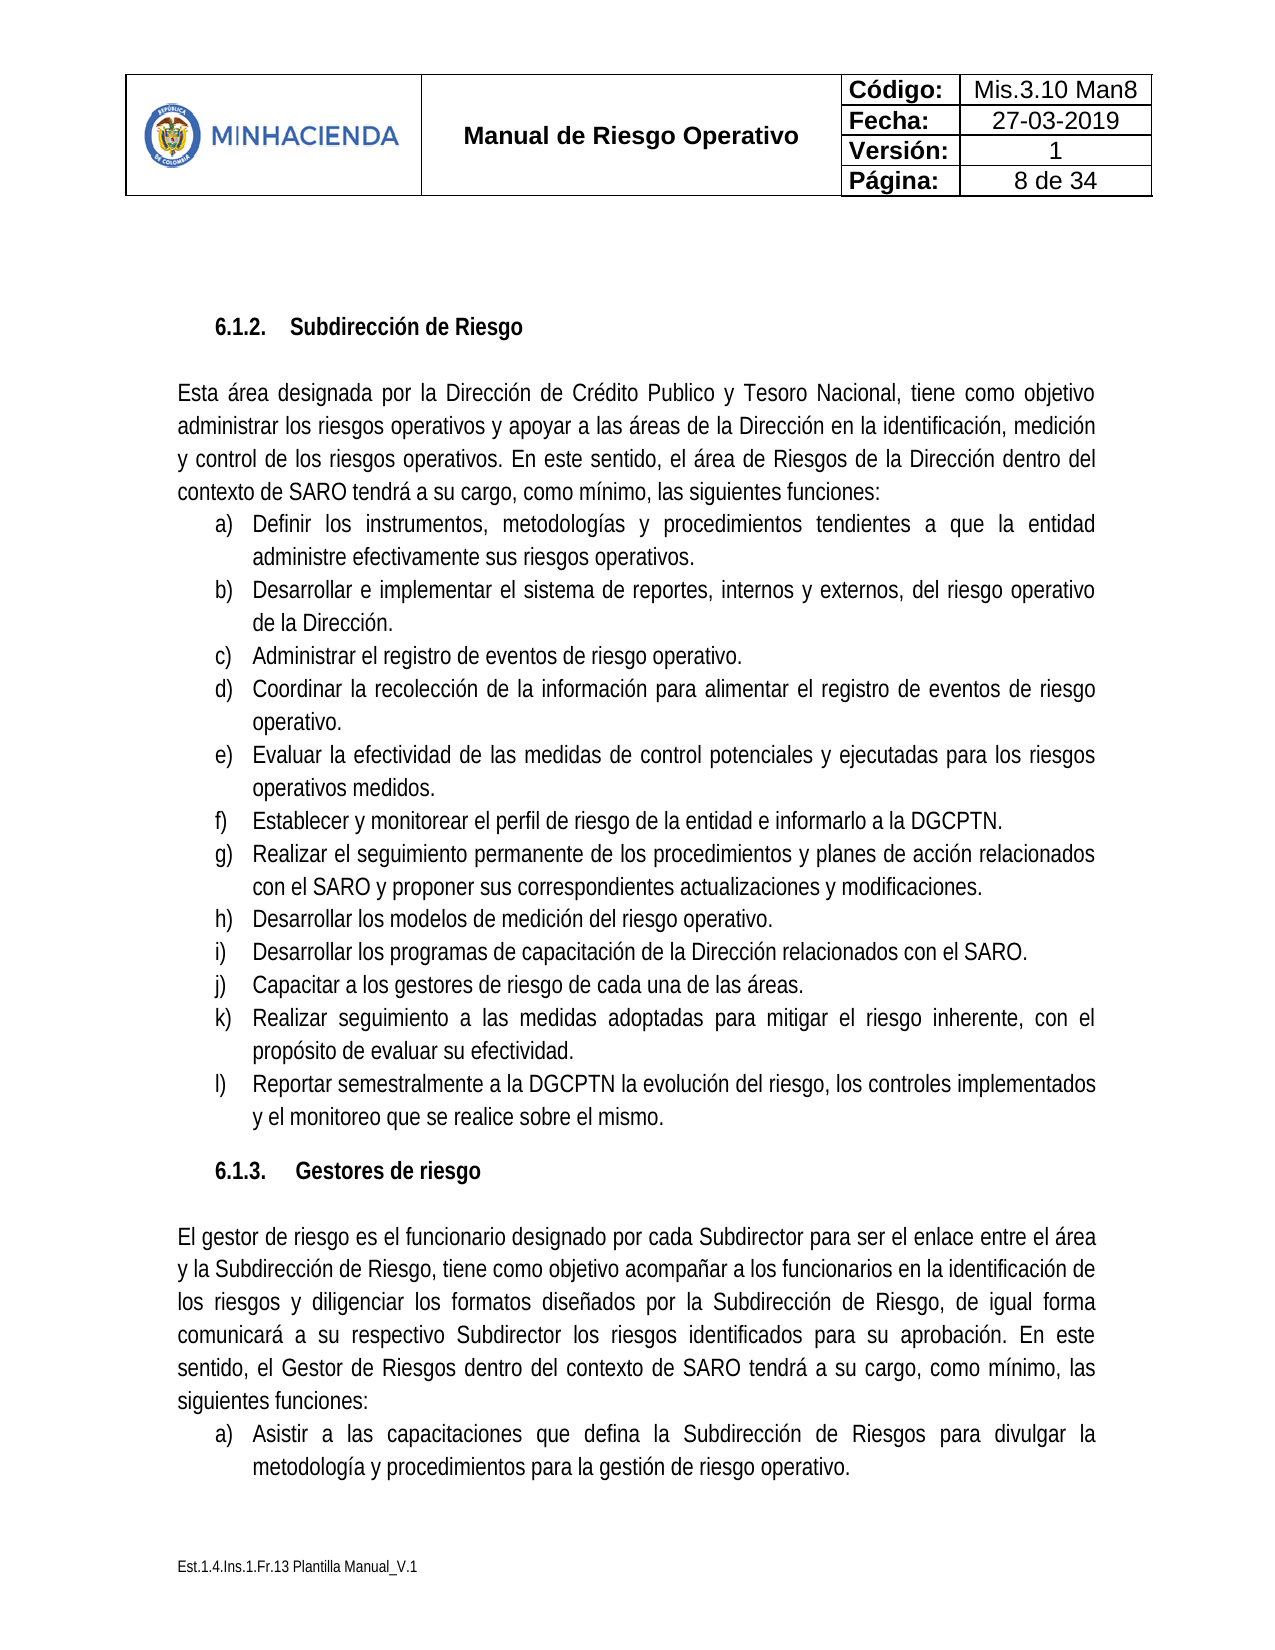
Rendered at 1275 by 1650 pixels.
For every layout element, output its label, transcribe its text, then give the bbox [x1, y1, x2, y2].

list Desarrollar los programas de capacitación de la Dirección relacionados con el SARO. [215, 937, 1098, 966]
list Administrar el registro de eventos de riesgo operativo. [215, 641, 1098, 670]
list Reportar semestralmente a la DGCPTN la evolución del riesgo, los controles implementados y el monitoreo que se realice sobre el mismo. [215, 1069, 1098, 1131]
subtitle Subdirección de Riesgo [215, 312, 1098, 341]
list Evaluar la efectividad de las medidas de control potenciales y ejecutadas para los riesgos operativos medidos. [215, 740, 1098, 801]
list Asistir a las capacitaciones que defina la Subdirección de Riesgos para divulgar la metodología y procedimientos para la gestión de riesgo operativo. [215, 1419, 1098, 1481]
subtitle Gestores de riesgo [215, 1156, 1098, 1184]
text Esta área designada por la Dirección de Crédito Publico y Tesoro Nacional, tiene como objetivo administrar los riesgos operativos y apoyar a las áreas de la Dirección en la identificación, medición y control de los riesgos operativos. En este sentido, el área de Riesgos de la Dirección dentro del contexto de SARO tendrá a su cargo, como mínimo, las siguientes funciones: [177, 378, 1098, 505]
list Capacitar a los gestores de riesgo de cada una de las áreas. [215, 970, 1098, 999]
list Desarrollar los modelos de medición del riesgo operativo. [215, 904, 1098, 933]
text El gestor de riesgo es el funcionario designado por cada Subdirector para ser el enlace entre el área y la Subdirección de Riesgo, tiene como objetivo acompañar a los funcionarios en la identificación de los riesgos y diligenciar los formatos diseñados por la Subdirección de Riesgo, de igual forma comunicará a su respectivo Subdirector los riesgos identificados para su aprobación. En este sentido, el Gestor de Riesgos dentro del contexto de SARO tendrá a su cargo, como mínimo, las siguientes funciones: [177, 1221, 1098, 1415]
list Establecer y monitorear el perfil de riesgo de la entidad e informarlo a la DGCPTN. [215, 806, 1098, 834]
picture [136, 99, 412, 172]
list Desarrollar e implementar el sistema de reportes, internos y externos, del riesgo operativo de la Dirección. [215, 575, 1098, 637]
list Realizar seguimiento a las medidas adoptadas para mitigar el riesgo inherente, con el propósito de evaluar su efectividad. [215, 1003, 1098, 1065]
list Coordinar la recolección de la información para alimentar el registro de eventos de riesgo operativo. [215, 674, 1098, 736]
list Definir los instrumentos, metodologías y procedimientos tendientes a que la entidad administre efectivamente sus riesgos operativos. [215, 509, 1098, 571]
list Realizar el seguimiento permanente de los procedimientos y planes de acción relacionados con el SARO y proponer sus correspondientes actualizaciones y modificaciones. [215, 838, 1098, 900]
